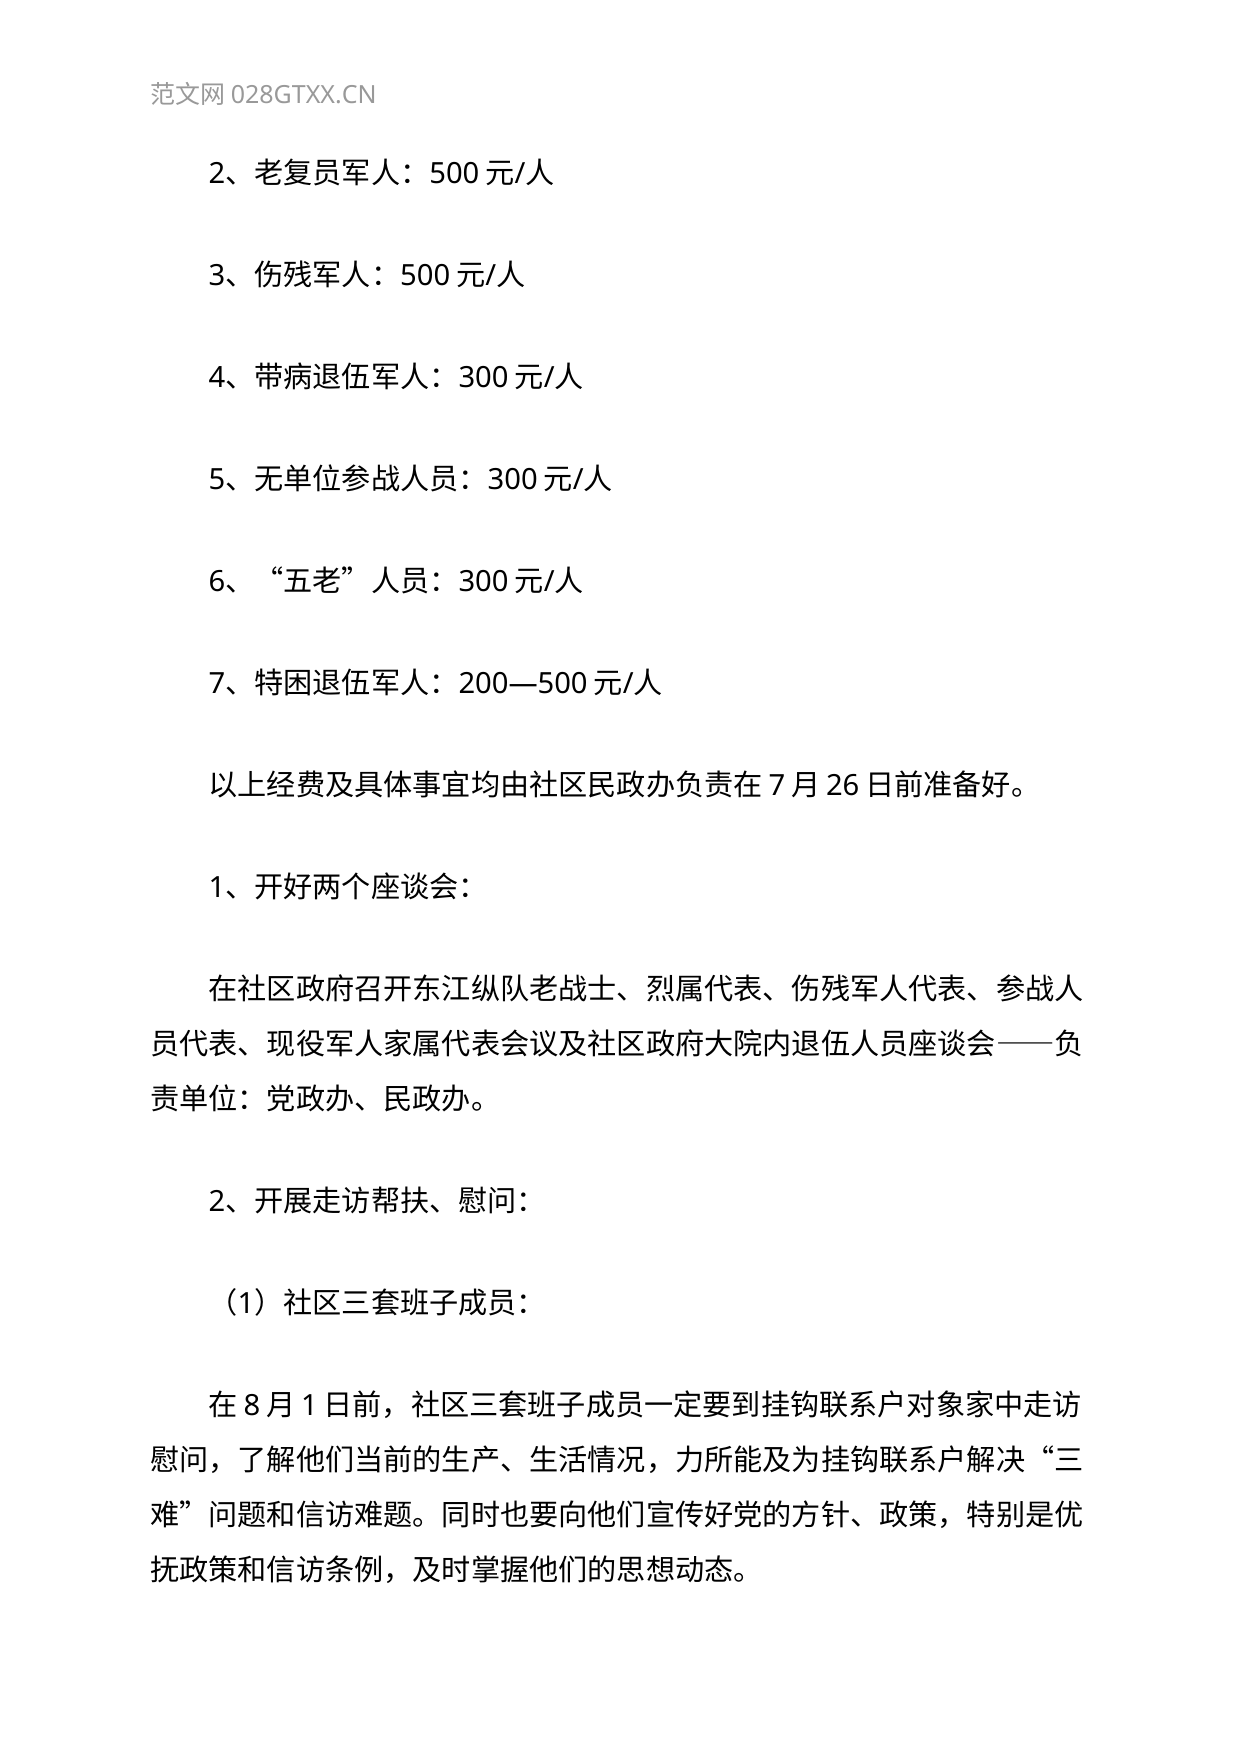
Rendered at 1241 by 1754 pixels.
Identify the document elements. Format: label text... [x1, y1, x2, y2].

text 4、带病退伍军人：300元/人 [150, 354, 1090, 396]
text 2、老复员军人：500元/人 [150, 150, 1090, 192]
text 在社区政府召开东江纵队老战士、烈属代表、伤残军人代表、参战人员代表、现役军人家属代表会议及社区政府大院内退伍人员座谈会——负责单位：党政办、民政办。 [150, 966, 1090, 1118]
text 1、开好两个座谈会： [150, 864, 1090, 906]
text 7、特困退伍军人：200—500元/人 [150, 660, 1090, 702]
text 5、无单位参战人员：300元/人 [150, 456, 1090, 498]
text 2、开展走访帮扶、慰问： [150, 1177, 1090, 1220]
text 6、“五老”人员：300元/人 [150, 558, 1090, 600]
text （1）社区三套班子成员： [150, 1279, 1090, 1322]
text 在8月1日前，社区三套班子成员一定要到挂钩联系户对象家中走访慰问，了解他们当前的生产、生活情况，力所能及为挂钩联系户解决“三难”问题和信访难题。同时也要向他们宣传好党的方针、政策，特别是优抚政策和信访条例，及时掌握他们的思想动态。 [150, 1381, 1090, 1588]
text 3、伤残军人：500元/人 [150, 252, 1090, 294]
text 以上经费及具体事宜均由社区民政办负责在7月26日前准备好。 [150, 762, 1090, 804]
